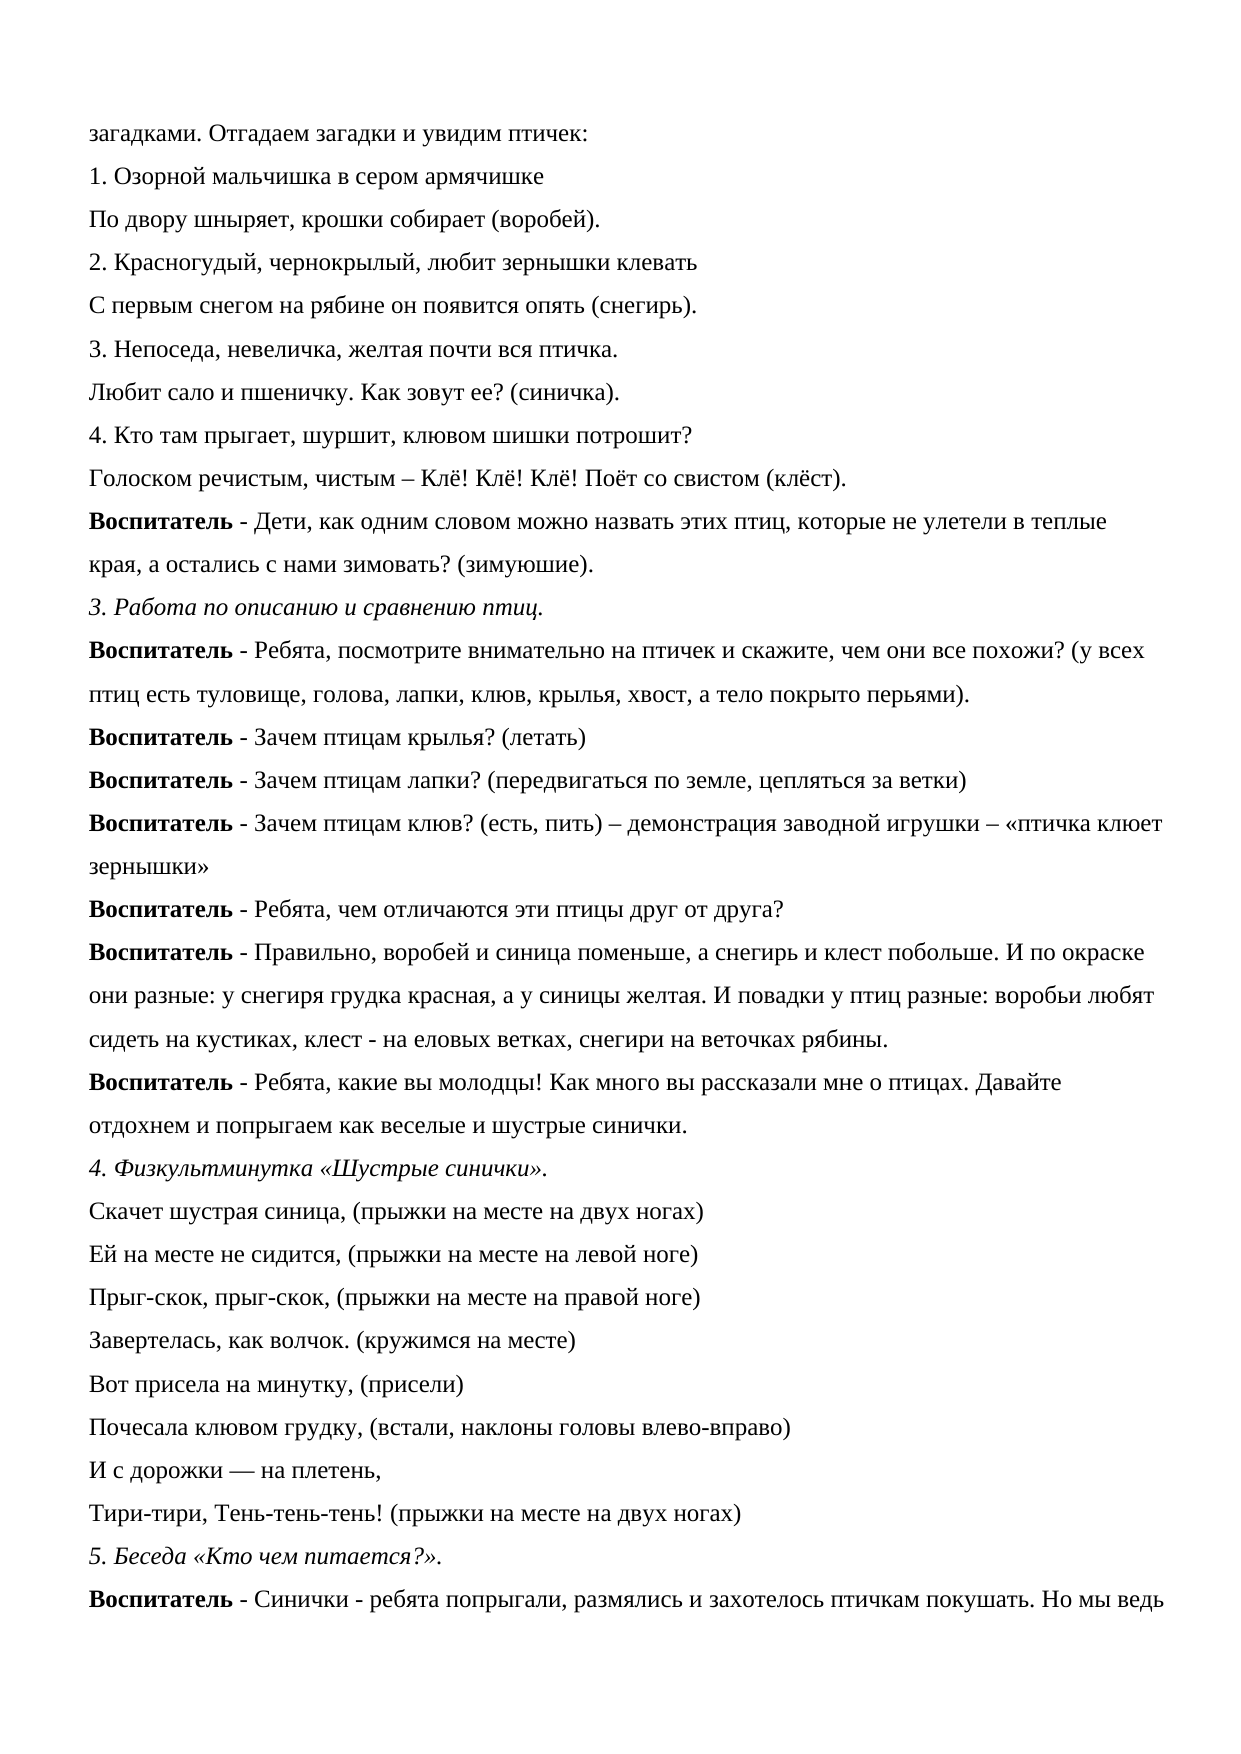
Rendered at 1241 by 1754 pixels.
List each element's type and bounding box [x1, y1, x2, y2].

text [88, 118, 1167, 1613]
